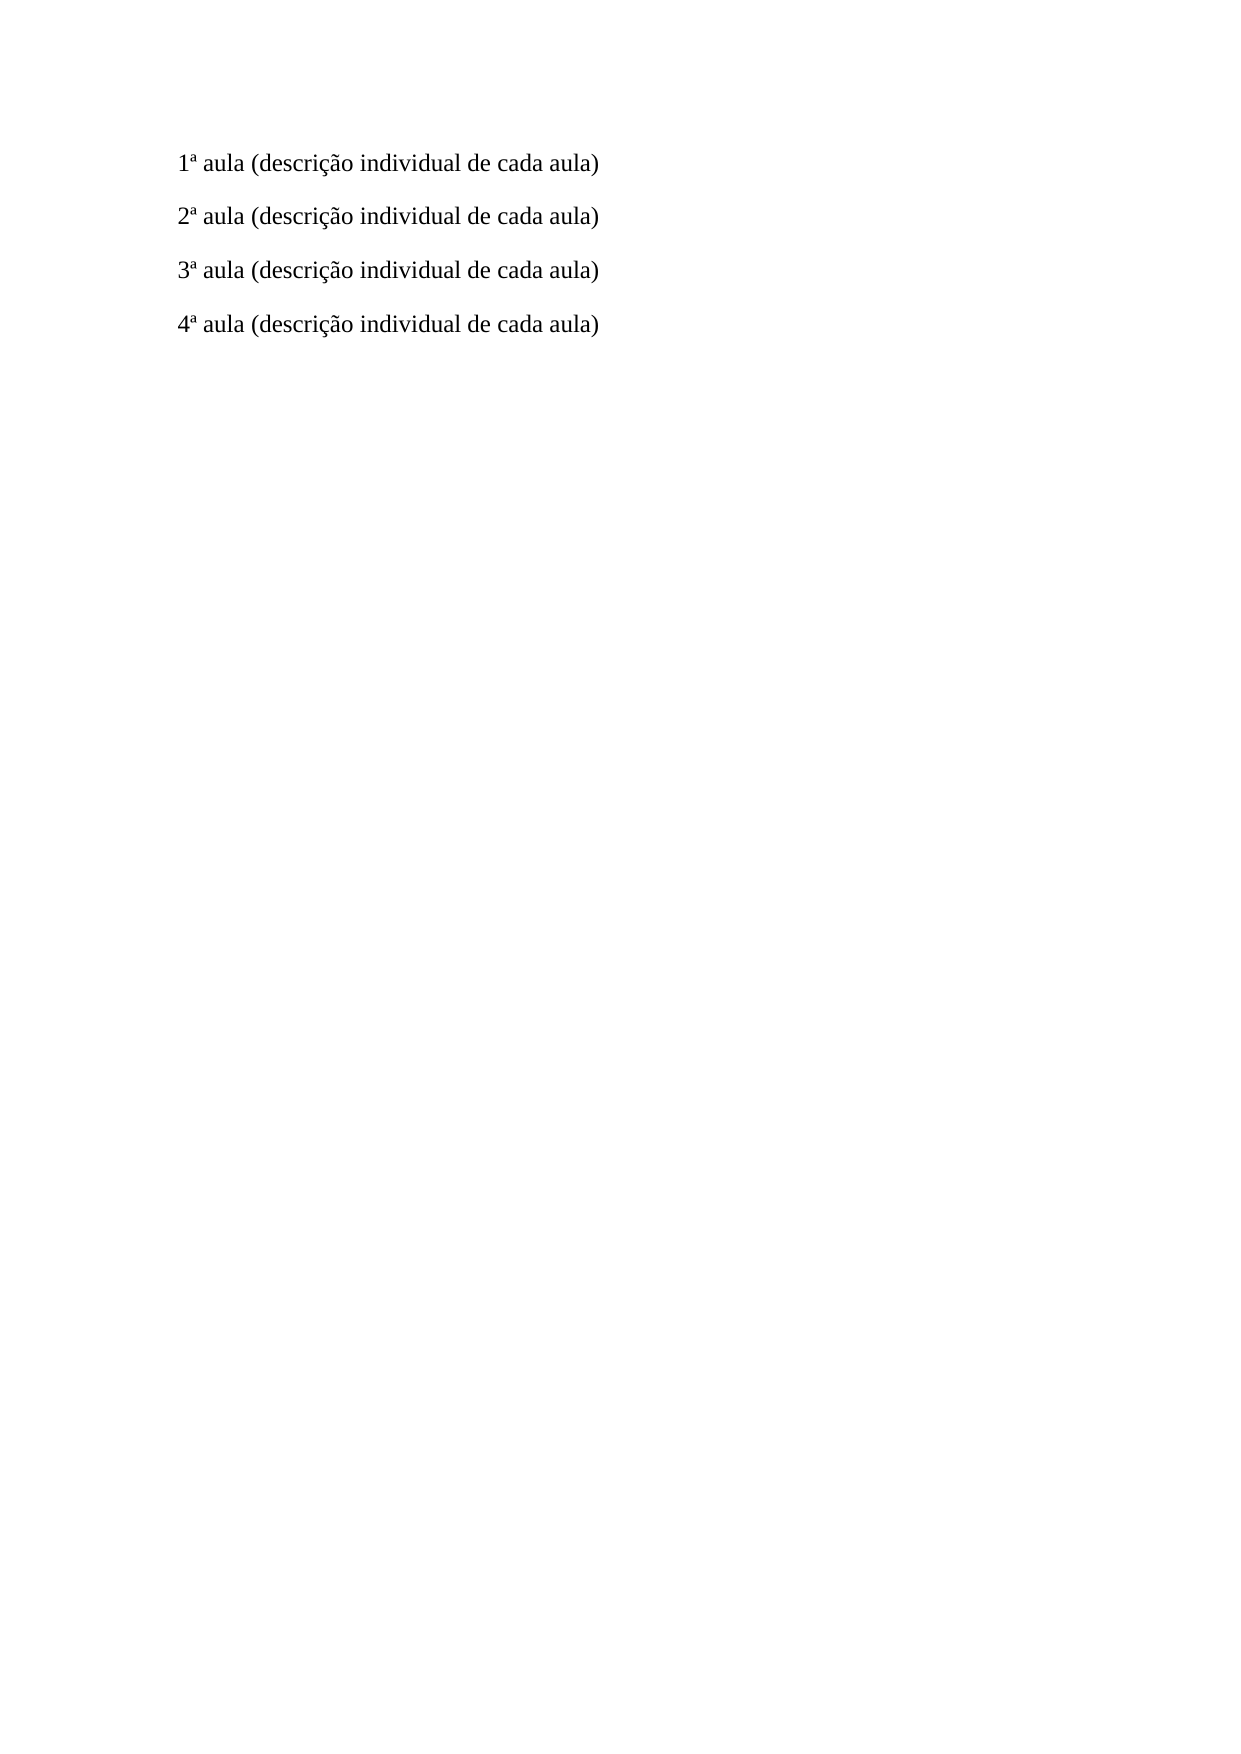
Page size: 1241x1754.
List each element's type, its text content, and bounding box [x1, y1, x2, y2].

text 4ª aula (descrição individual de cada aula) [177, 309, 1063, 338]
text 1ª aula (descrição individual de cada aula) [177, 148, 1063, 176]
text 3ª aula (descrição individual de cada aula) [177, 255, 1063, 284]
text 2ª aula (descrição individual de cada aula) [177, 201, 1063, 230]
